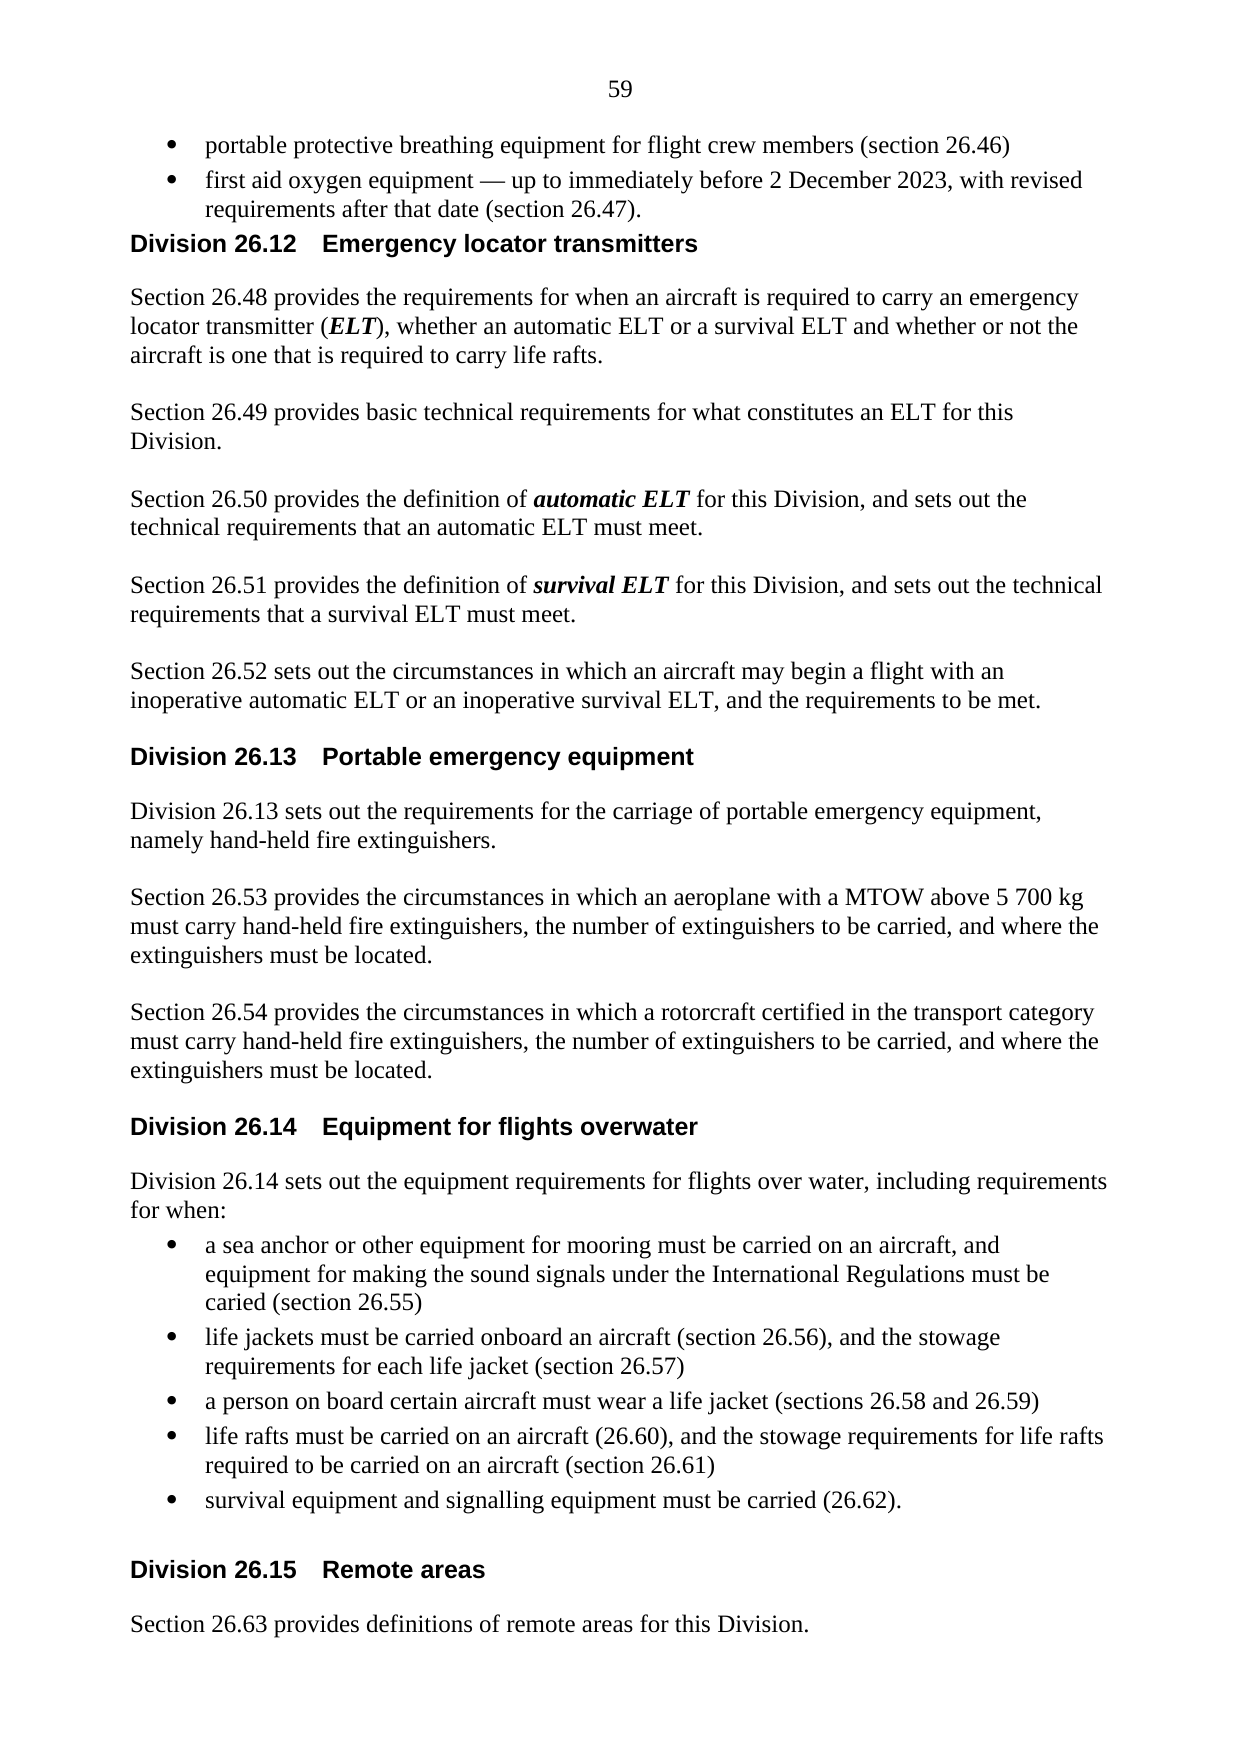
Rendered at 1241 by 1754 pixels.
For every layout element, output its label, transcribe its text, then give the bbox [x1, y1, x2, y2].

list a sea anchor or other equipment for mooring must be carried on an aircraft, and equipment for making the sound signals under the International Regulations must be caried (section 26.55) [167, 1230, 1110, 1316]
text Section 26.51 provides the definition of survival ELT for this Division, and sets out the technical requirements that a survival ELT must meet. [130, 570, 1110, 627]
subtitle Division 26.13 Portable emergency equipment [130, 742, 1110, 771]
list life jackets must be carried onboard an aircraft (section 26.56), and the stowage requirements for each life jacket (section 26.57) [167, 1322, 1110, 1380]
list a person on board certain aircraft must wear a life jacket (sections 26.58 and 26.59) [167, 1386, 1110, 1415]
text Section 26.54 provides the circumstances in which a rotorcraft certified in the transport category must carry hand-held fire extinguishers, the number of extinguishers to be carried, and where the extinguishers must be located. [130, 997, 1110, 1084]
list survival equipment and signalling equipment must be carried (26.62). [167, 1485, 1110, 1514]
subtitle Division 26.14 Equipment for flights overwater [130, 1112, 1110, 1141]
text Section 26.63 provides definitions of remote areas for this Division. [130, 1609, 1110, 1637]
text Division 26.14 sets out the equipment requirements for flights over water, including requirements for when: [130, 1166, 1110, 1224]
text Section 26.48 provides the requirements for when an aircraft is required to carry an emergency locator transmitter (ELT), whether an automatic ELT or a survival ELT and whether or not the aircraft is one that is required to carry life rafts. [130, 282, 1110, 369]
subtitle Division 26.15 Remote areas [130, 1555, 1110, 1584]
text Section 26.52 sets out the circumstances in which an aircraft may begin a flight with an inoperative automatic ELT or an inoperative survival ELT, and the requirements to be met. [130, 656, 1110, 714]
text Section 26.53 provides the circumstances in which an aeroplane with a MTOW above 5 700 kg must carry hand-held fire extinguishers, the number of extinguishers to be carried, and where the extinguishers must be located. [130, 882, 1110, 969]
list first aid oxygen equipment — up to immediately before 2 December 2023, with revised requirements after that date (section 26.47). [167, 165, 1110, 222]
list life rafts must be carried on an aircraft (26.60), and the stowage requirements for life rafts required to be carried on an aircraft (section 26.61) [167, 1421, 1110, 1479]
text Section 26.49 provides basic technical requirements for what constitutes an ELT for this Division. [130, 397, 1110, 455]
subtitle Division 26.12 Emergency locator transmitters [130, 229, 1110, 257]
list portable protective breathing equipment for flight crew members (section 26.46) [167, 130, 1110, 159]
text Section 26.50 provides the definition of automatic ELT for this Division, and sets out the technical requirements that an automatic ELT must meet. [130, 484, 1110, 541]
text Division 26.13 sets out the requirements for the carriage of portable emergency equipment, namely hand-held fire extinguishers. [130, 796, 1110, 854]
